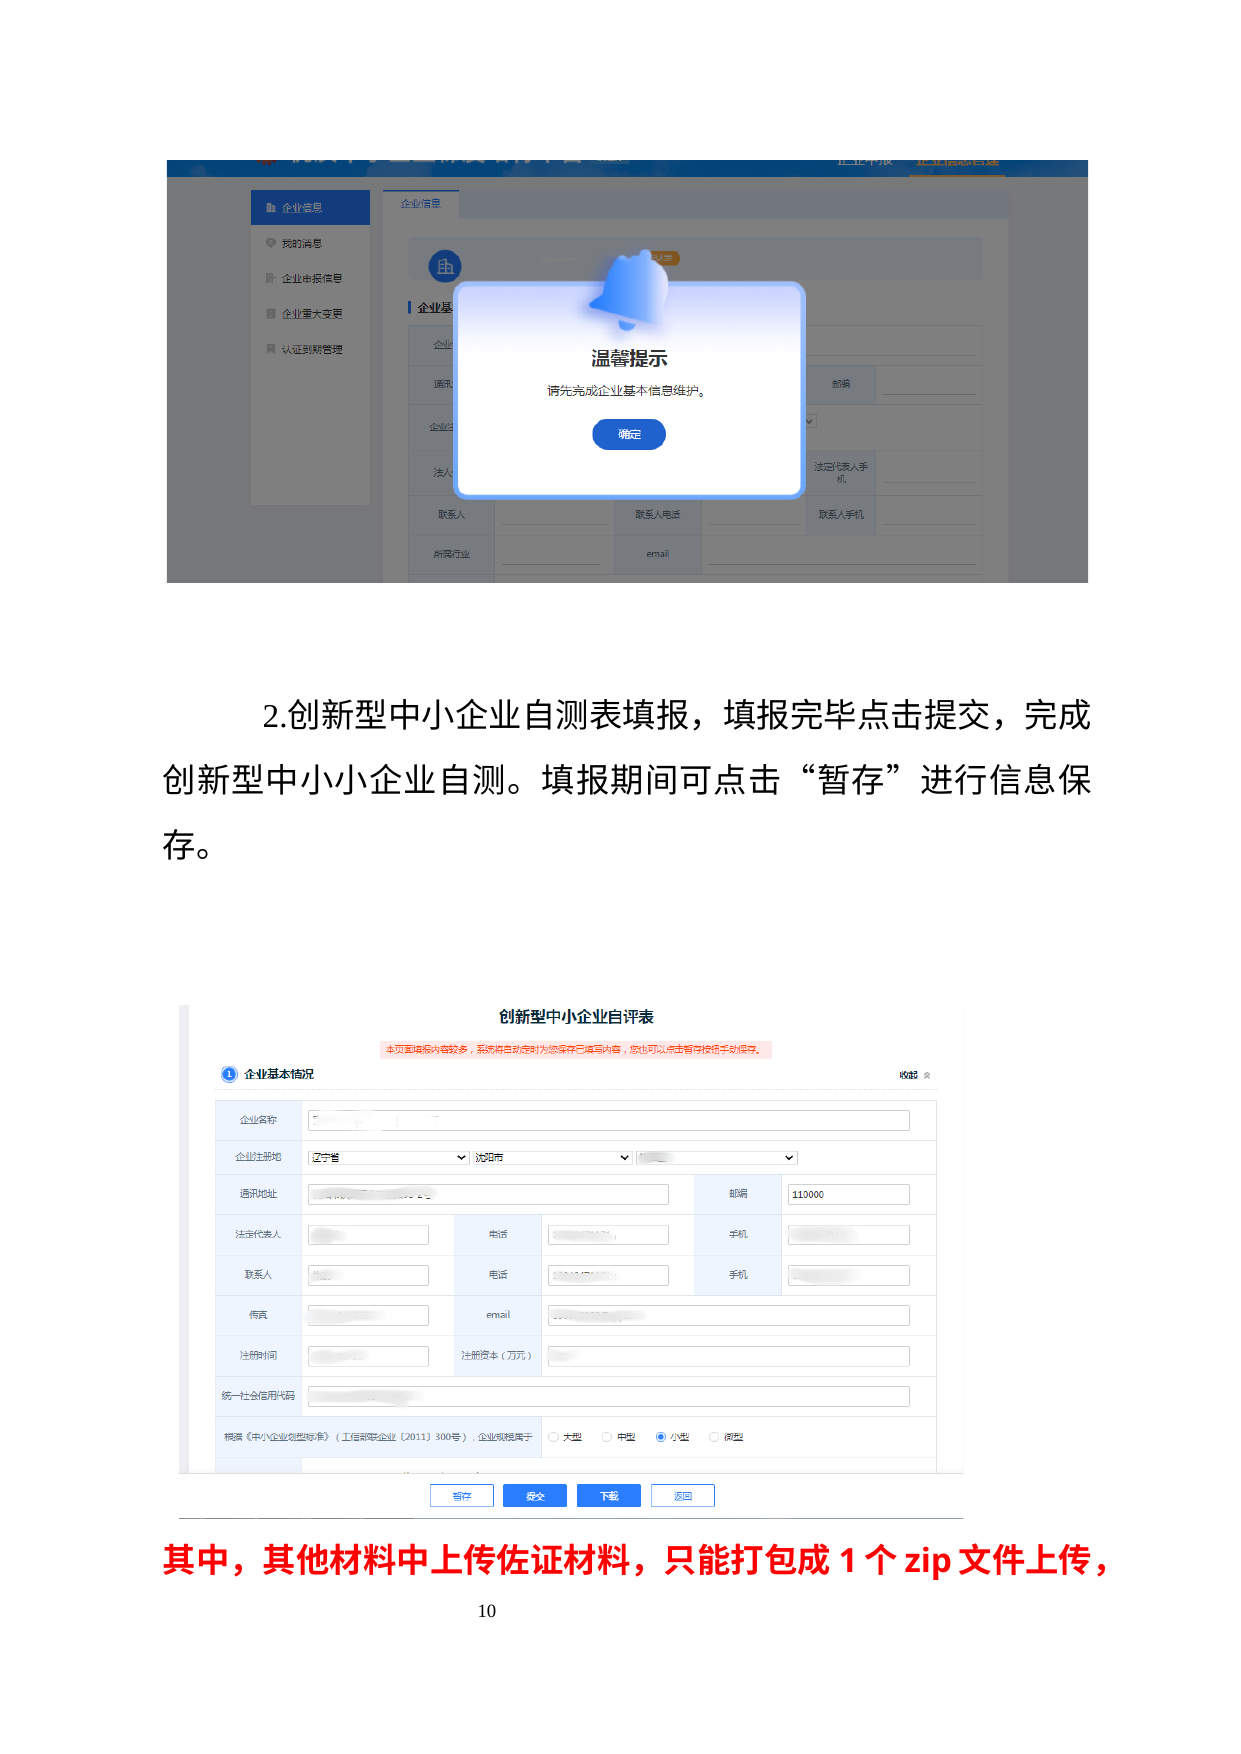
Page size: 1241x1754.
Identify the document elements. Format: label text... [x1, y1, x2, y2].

picture [166, 160, 1089, 583]
picture [179, 1005, 964, 1519]
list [162, 1525, 1092, 1590]
list 2.创新型中小企业自测表填报，填报完毕点击提交，完成创新型中小小企业自测。填报期间可点击“暂存”进行信息保存。 [162, 680, 1092, 875]
